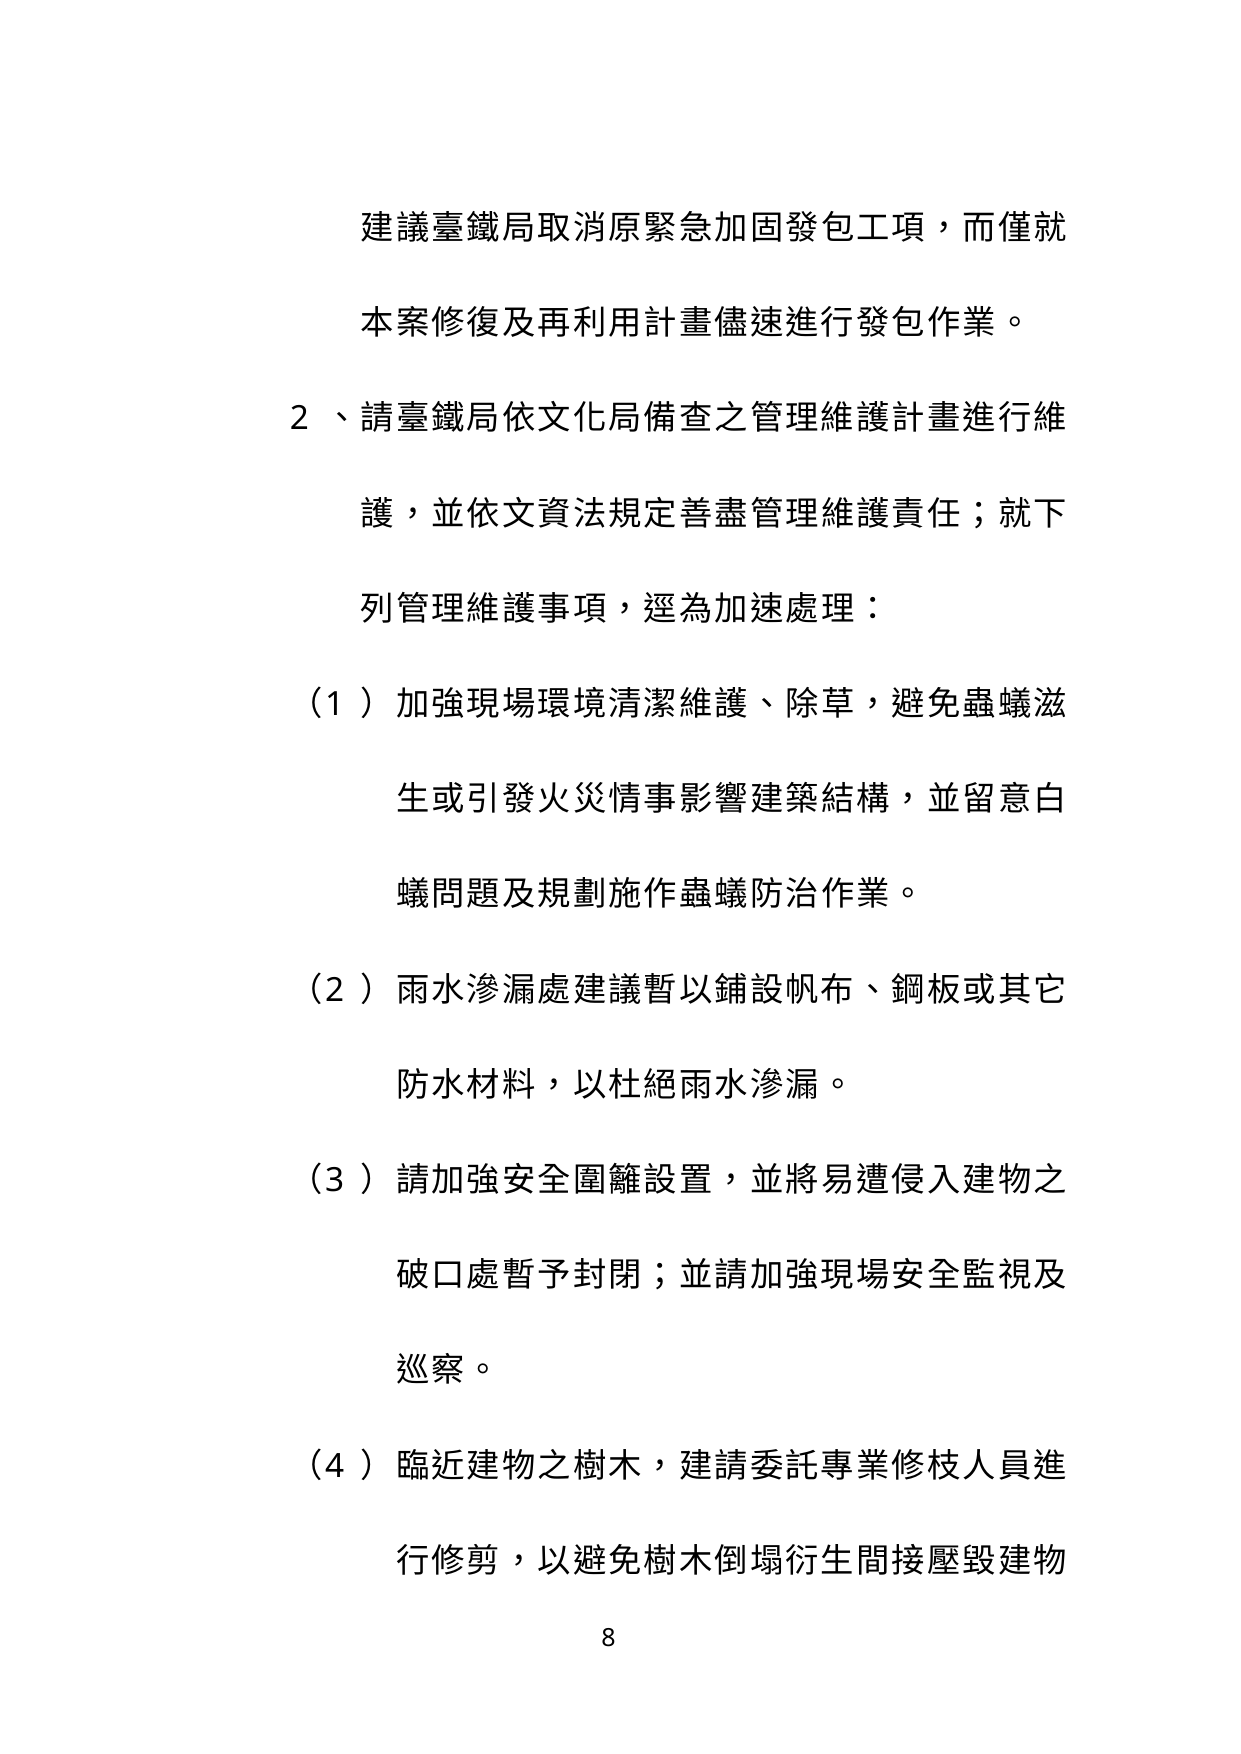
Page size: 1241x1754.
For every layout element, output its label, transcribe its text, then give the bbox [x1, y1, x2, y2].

subtitle 請臺鐵局依文化局備查之管理維護計畫進行維護，並依文資法規定善盡管理維護責任；就下列管理維護事項，逕為加速處理： [272, 368, 1069, 653]
subtitle 雨水滲漏處建議暫以鋪設帆布、鋼板或其它防水材料，以杜絕雨水滲漏。 [272, 939, 1069, 1129]
subtitle 經現勘結果，建築物結構尚無緊急支撐必要，建議臺鐵局取消原緊急加固發包工項，而僅就本案修復及再利用計畫儘速進行發包作業。 [272, 177, 1069, 368]
subtitle 臨近建物之樹木，建請委託專業修枝人員進行修剪，以避免樹木倒塌衍生間接壓毀建物本體之問題。 [272, 1415, 1069, 1605]
subtitle 請加強安全圍籬設置，並將易遭侵入建物之破口處暫予封閉；並請加強現場安全監視及巡察。 [272, 1129, 1069, 1415]
subtitle 加強現場環境清潔維護、除草，避免蟲蟻滋生或引發火災情事影響建築結構，並留意白蟻問題及規劃施作蟲蟻防治作業。 [272, 653, 1069, 939]
